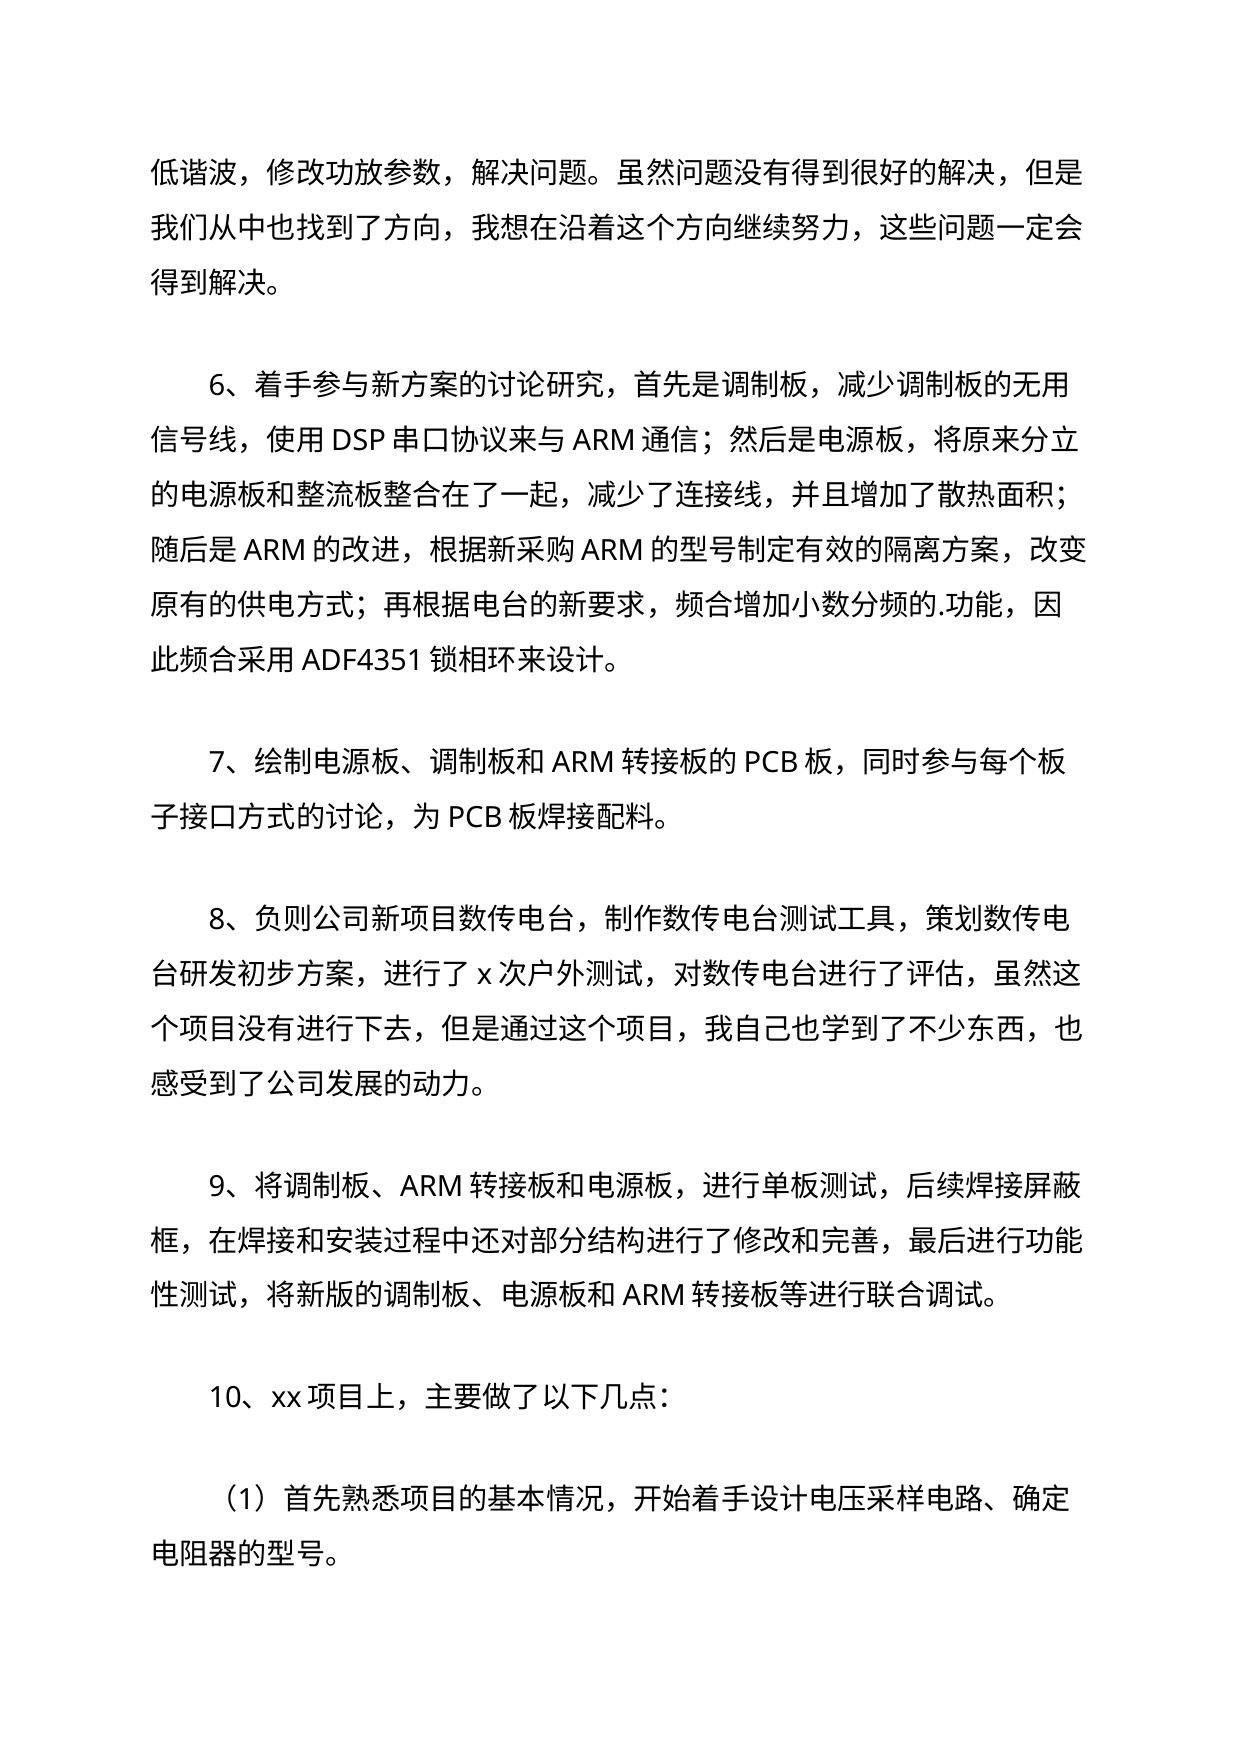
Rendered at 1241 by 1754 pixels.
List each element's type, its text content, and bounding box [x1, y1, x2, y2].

text （1）首先熟悉项目的基本情况，开始着手设计电压采样电路、确定电阻器的型号。 [150, 1476, 1090, 1573]
text 10、xx项目上，主要做了以下几点： [150, 1374, 1090, 1416]
text 6、着手参与新方案的讨论研究，首先是调制板，减少调制板的无用信号线，使用DSP串口协议来与ARM通信；然后是电源板，将原来分立的电源板和整流板整合在了一起，减少了连接线，并且增加了散热面积；随后是ARM的改进，根据新采购ARM的型号制定有效的隔离方案，改变原有的供电方式；再根据电台的新要求，频合增加小数分频的.功能，因此频合采用ADF4351锁相环来设计。 [150, 362, 1090, 679]
text 7、绘制电源板、调制板和ARM转接板的PCB板，同时参与每个板子接口方式的讨论，为PCB板焊接配料。 [150, 738, 1090, 836]
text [150, 150, 1090, 302]
text 8、负则公司新项目数传电台，制作数传电台测试工具，策划数传电台研发初步方案，进行了x次户外测试，对数传电台进行了评估，虽然这个项目没有进行下去，但是通过这个项目，我自己也学到了不少东西，也感受到了公司发展的动力。 [150, 895, 1090, 1103]
text 9、将调制板、ARM转接板和电源板，进行单板测试，后续焊接屏蔽框，在焊接和安装过程中还对部分结构进行了修改和完善，最后进行功能性测试，将新版的调制板、电源板和ARM转接板等进行联合调试。 [150, 1162, 1090, 1314]
